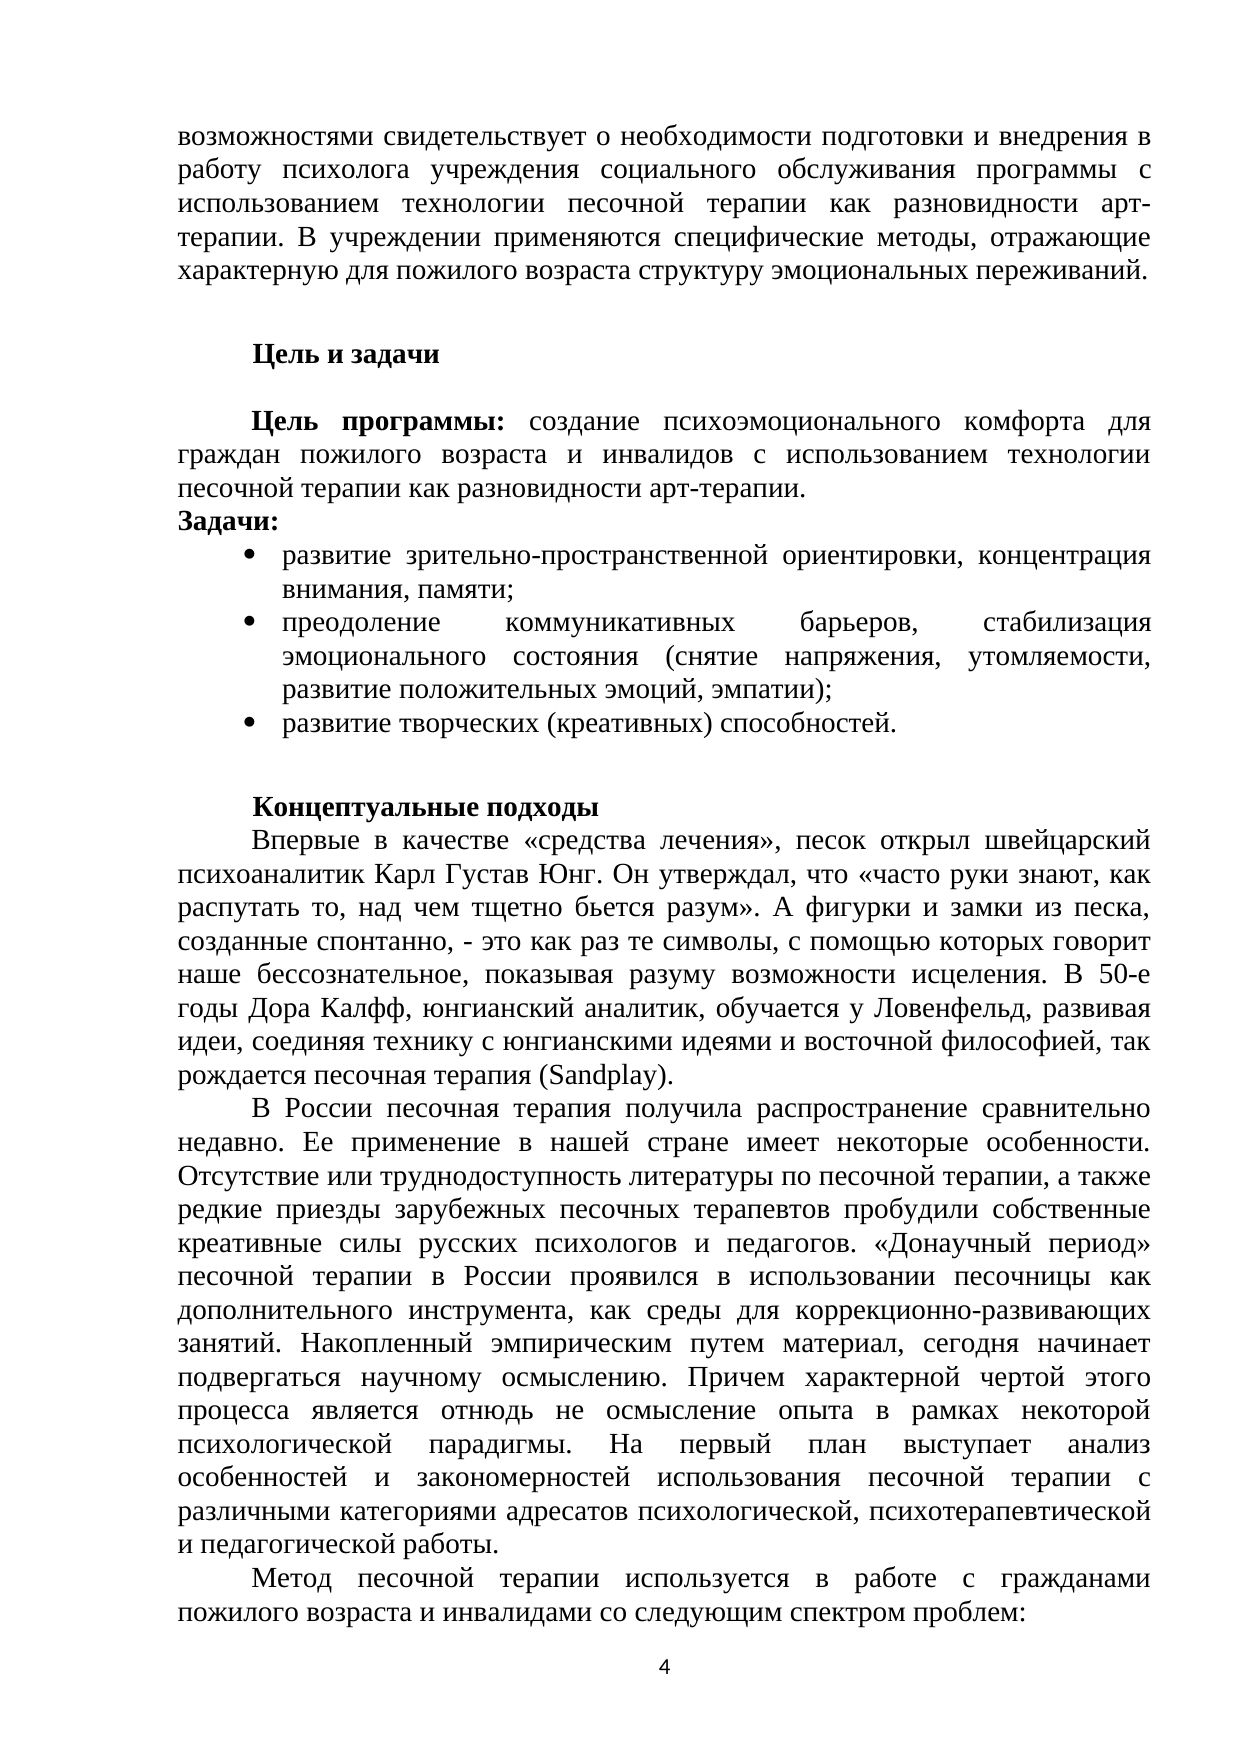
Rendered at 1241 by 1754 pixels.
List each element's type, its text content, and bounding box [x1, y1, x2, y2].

list развитие творческих (креативных) способностей. [244, 705, 1152, 739]
list развитие зрительно-пространственной ориентировки, концентрация внимания, памяти; [244, 537, 1152, 604]
text В России песочная терапия получила распространение сравнительно недавно. Ее применение в нашей стране имеет некоторые особенности. Отсутствие или труднодоступность литературы по песочной терапии, а также редкие приезды зарубежных песочных терапевтов пробудили собственные креативные силы русских психологов и педагогов. «Донаучный период» песочной терапии в России проявился в использовании песочницы как дополнительного инструмента, как среды для коррекционно-развивающих занятий. Накопленный эмпирическим путем материал, сегодня начинает подвергаться научному осмыслению. Причем характерной чертой этого процесса является отнюдь не осмысление опыта в рамках некоторой психологической парадигмы. На первый план выступает анализ особенностей и закономерностей использования песочной терапии с различными категориями адресатов психологической, психотерапевтической и педагогической работы. [177, 1091, 1152, 1560]
text Впервые в качестве «средства лечения», песок открыл швейцарский психоаналитик Карл Густав Юнг. Он утверждал, что «часто руки знают, как распутать то, над чем тщетно бьется разум». А фигурки и замки из песка, созданные спонтанно, - это как раз те символы, с помощью которых говорит наше бессознательное, показывая разуму возможности исцеления. В 50-е годы Дора Калфф, юнгианский аналитик, обучается у Ловенфельд, развивая идеи, соединяя технику с юнгианскими идеями и восточной философией, так рождается песочная терапия (Sandplay). [177, 822, 1152, 1091]
text Задачи: [177, 503, 1152, 537]
text Метод песочной терапии используется в работе с гражданами пожилого возраста и инвалидами со следующим спектром проблем: [177, 1560, 1152, 1627]
text Цель программы: создание психоэмоционального комфорта для граждан пожилого возраста и инвалидов с использованием технологии песочной терапии как разновидности арт-терапии. [177, 403, 1152, 503]
subtitle Концептуальные подходы [252, 789, 1152, 822]
list преодоление коммуникативных барьеров, стабилизация эмоционального состояния (снятие напряжения, утомляемости, развитие положительных эмоций, эмпатии); [244, 604, 1152, 705]
subtitle Цель и задачи [252, 336, 1152, 369]
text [177, 118, 1152, 286]
